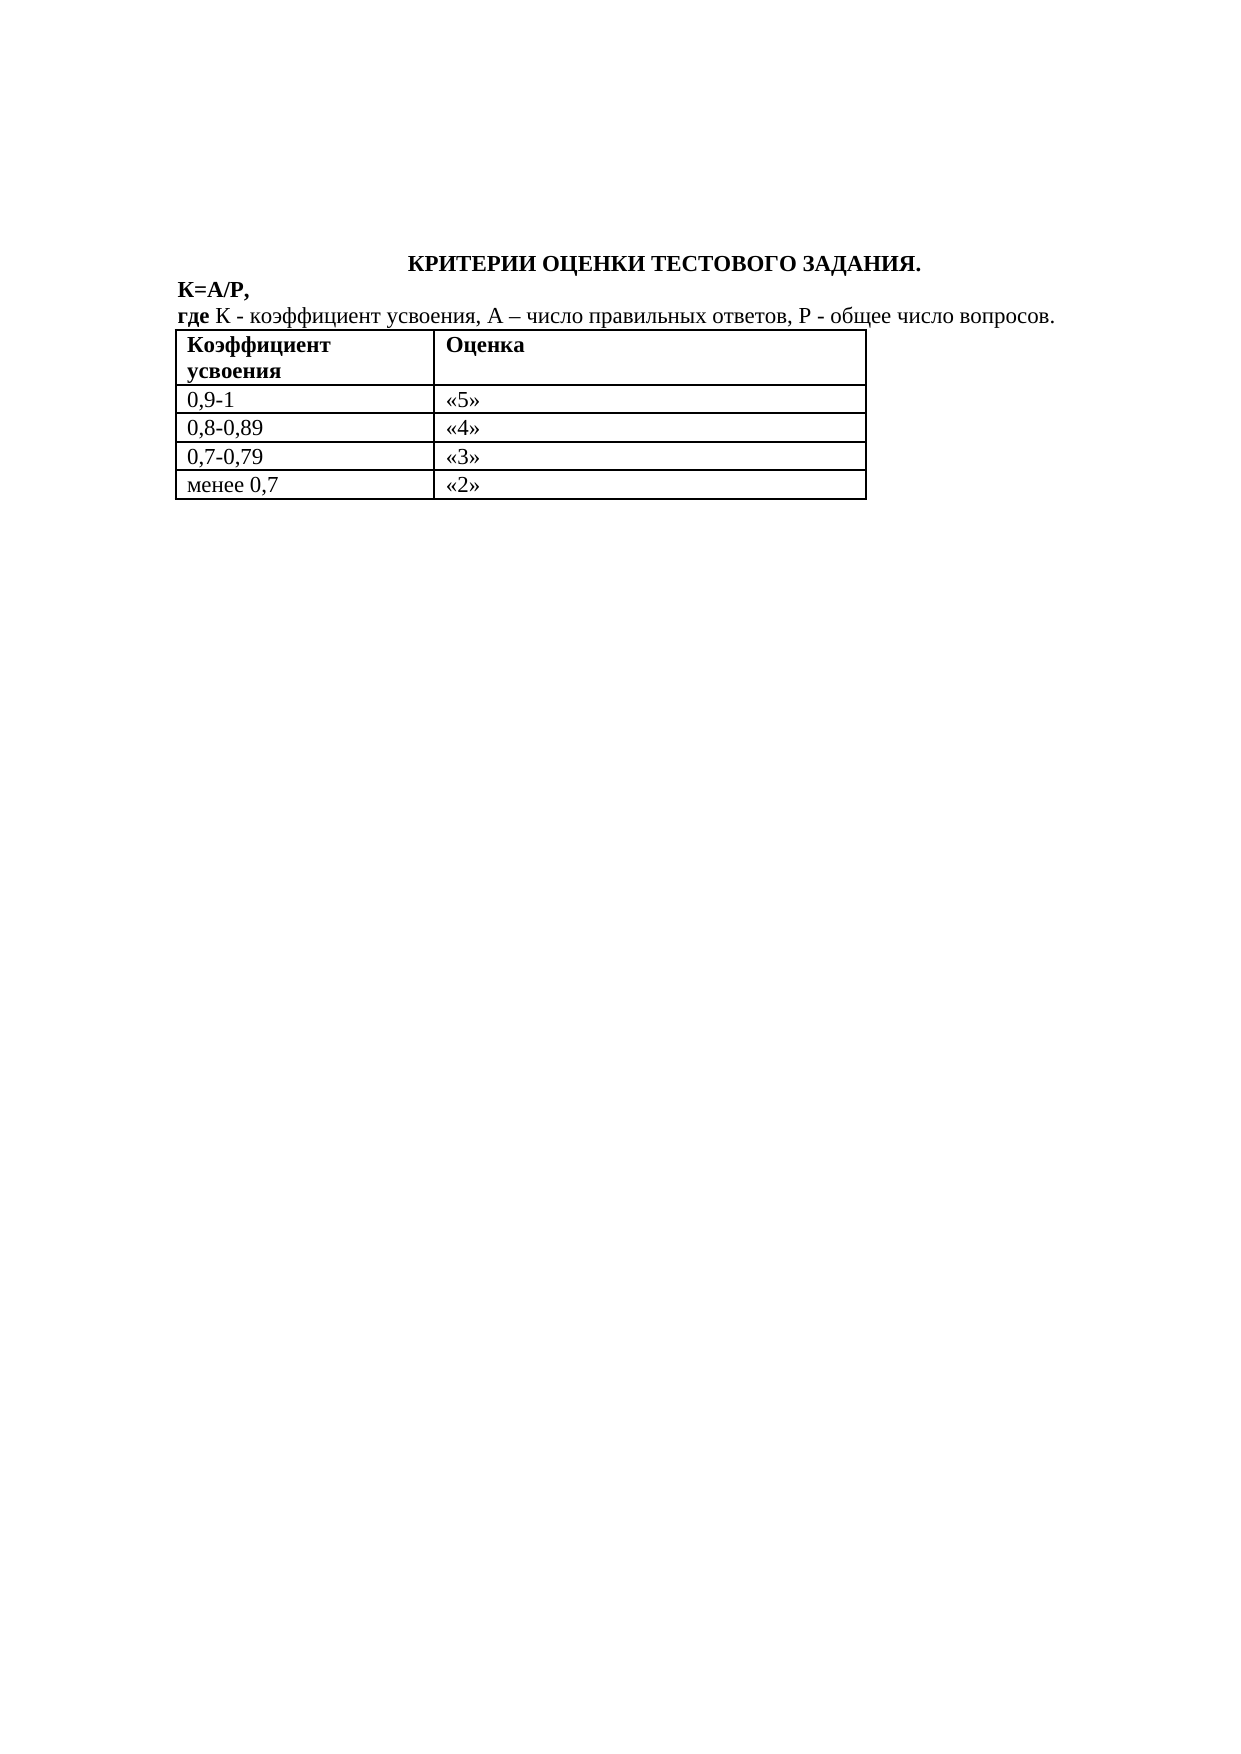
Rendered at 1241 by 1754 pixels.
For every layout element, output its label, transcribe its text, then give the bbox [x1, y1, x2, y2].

text где К - коэффициент усвоения, А – число правильных ответов, Р - общее число вопросов. [177, 303, 1152, 329]
table_cell 0,7-0,79 [177, 443, 433, 469]
table_cell 0,9-1 [177, 386, 433, 412]
table_cell «5» [435, 386, 865, 412]
table_header Коэффициент усвоения [177, 331, 433, 384]
table_cell «3» [435, 443, 865, 469]
table_header Оценка [435, 331, 865, 384]
table_cell 0,8-0,89 [177, 414, 433, 441]
table_cell менее 0,7 [177, 471, 433, 497]
table_cell «2» [435, 471, 865, 497]
text КРИТЕРИИ ОЦЕНКИ ТЕСТОВОГО ЗАДАНИЯ. [177, 250, 1152, 276]
table_cell «4» [435, 414, 865, 441]
text К=А/Р, [177, 276, 1152, 303]
